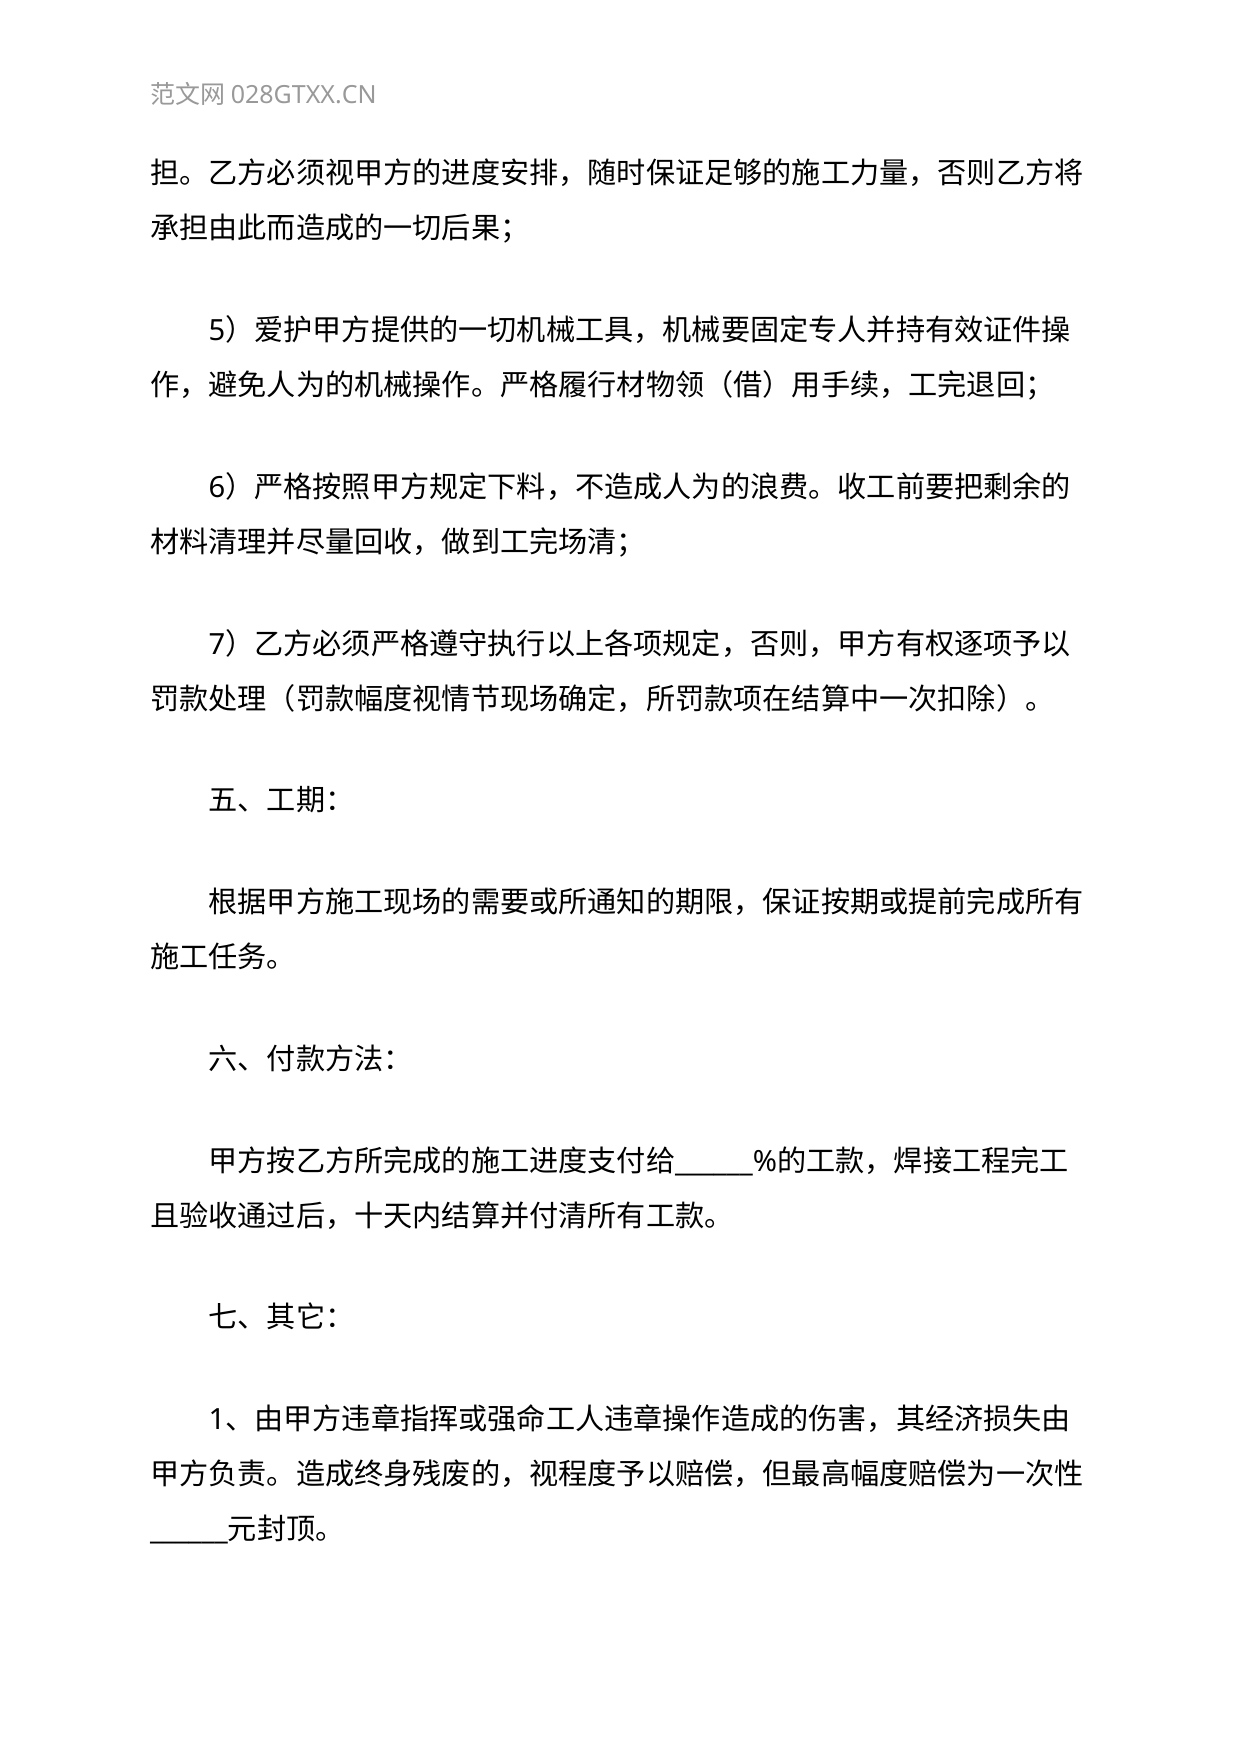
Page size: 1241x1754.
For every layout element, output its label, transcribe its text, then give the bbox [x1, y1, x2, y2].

text 五、工期： [150, 777, 1090, 819]
text 七、其它： [150, 1294, 1090, 1336]
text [150, 150, 1090, 247]
text 5）爱护甲方提供的一切机械工具，机械要固定专人并持有效证件操作，避免人为的机械操作。严格履行材物领（借）用手续，工完退回； [150, 307, 1090, 404]
text 甲方按乙方所完成的施工进度支付给______%的工款，焊接工程完工且验收通过后，十天内结算并付清所有工款。 [150, 1137, 1090, 1234]
text 根据甲方施工现场的需要或所通知的期限，保证按期或提前完成所有施工任务。 [150, 879, 1090, 976]
text 6）严格按照甲方规定下料，不造成人为的浪费。收工前要把剩余的材料清理并尽量回收，做到工完场清； [150, 463, 1090, 561]
text 1、由甲方违章指挥或强命工人违章操作造成的伤害，其经济损失由甲方负责。造成终身残废的，视程度予以赔偿，但最高幅度赔偿为一次性______元封顶。 [150, 1396, 1090, 1548]
text 六、付款方法： [150, 1035, 1090, 1078]
text 7）乙方必须严格遵守执行以上各项规定，否则，甲方有权逐项予以罚款处理（罚款幅度视情节现场确定，所罚款项在结算中一次扣除）。 [150, 620, 1090, 717]
